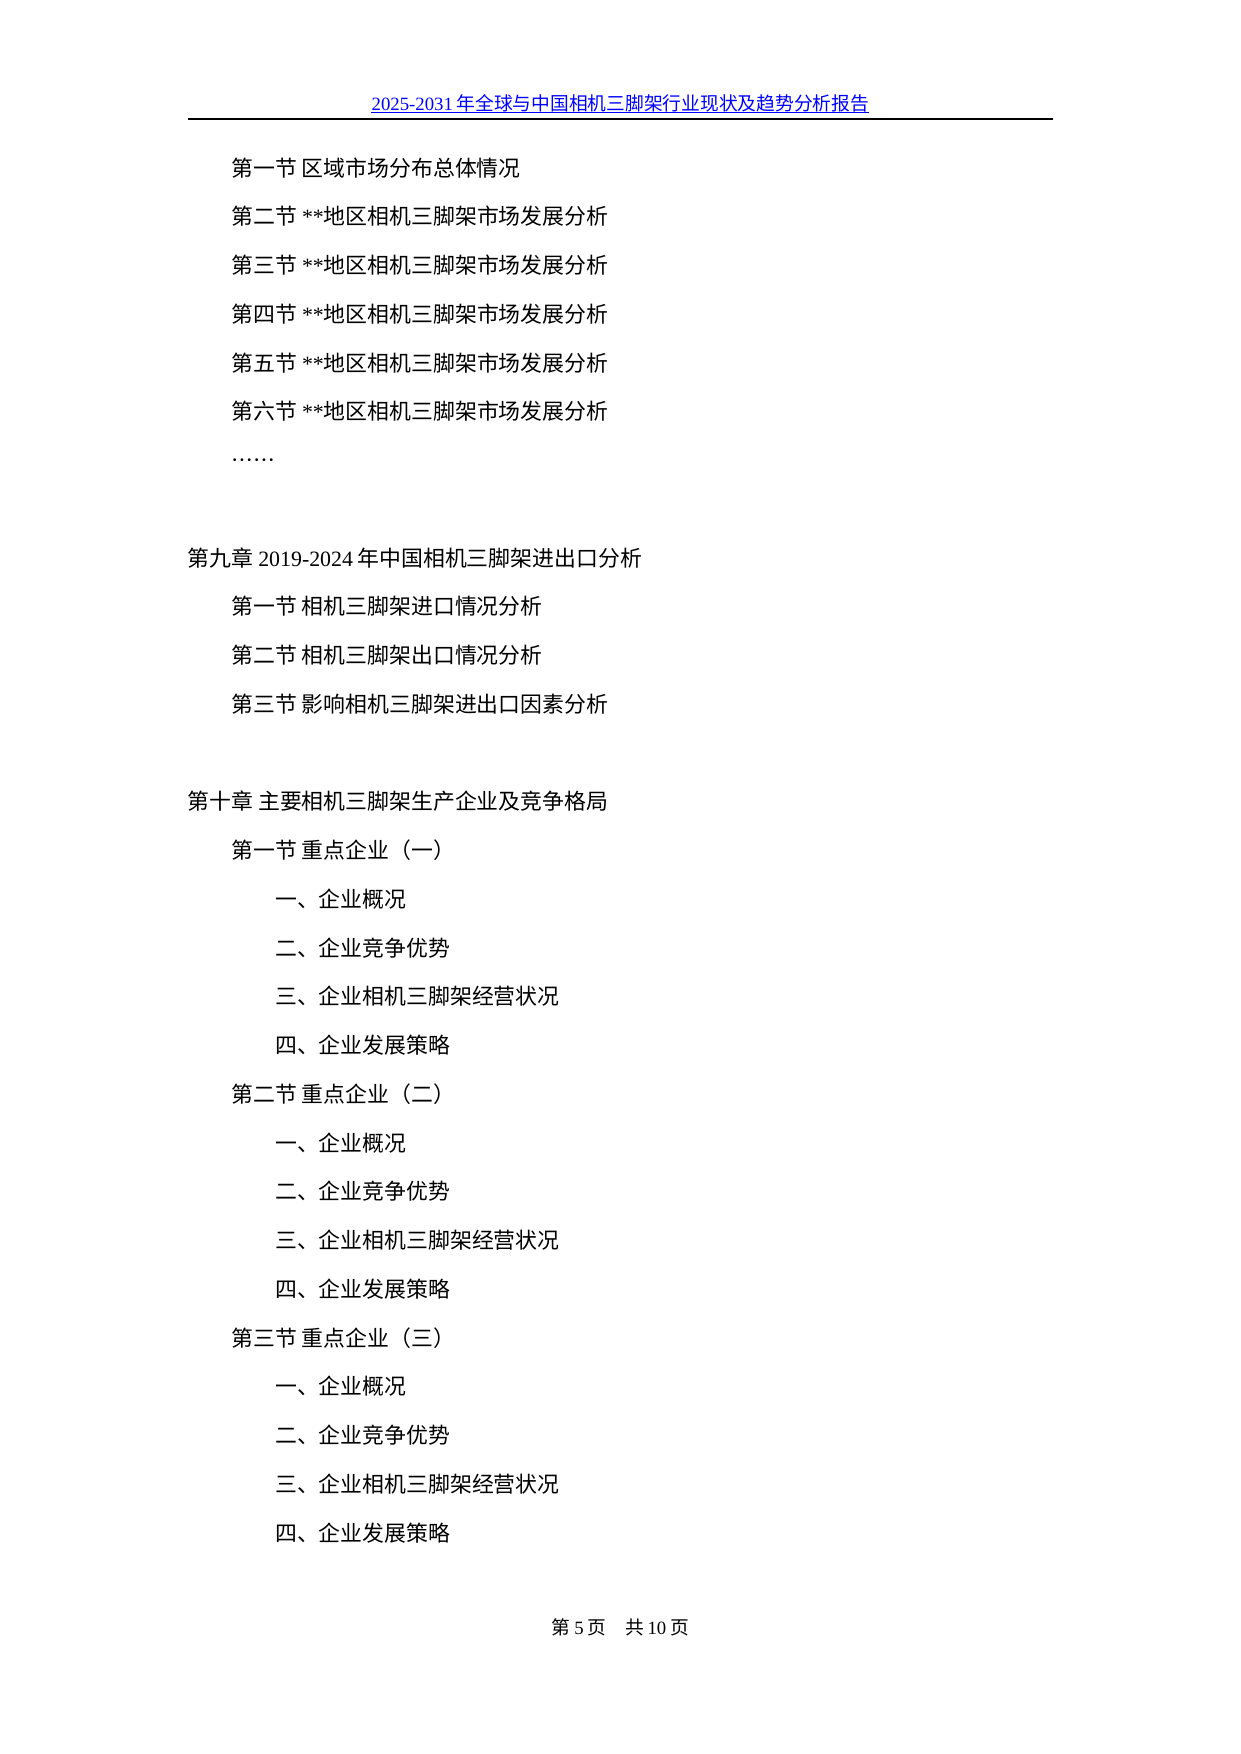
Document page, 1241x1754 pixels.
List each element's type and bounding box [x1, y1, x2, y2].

text [187, 150, 1053, 1548]
